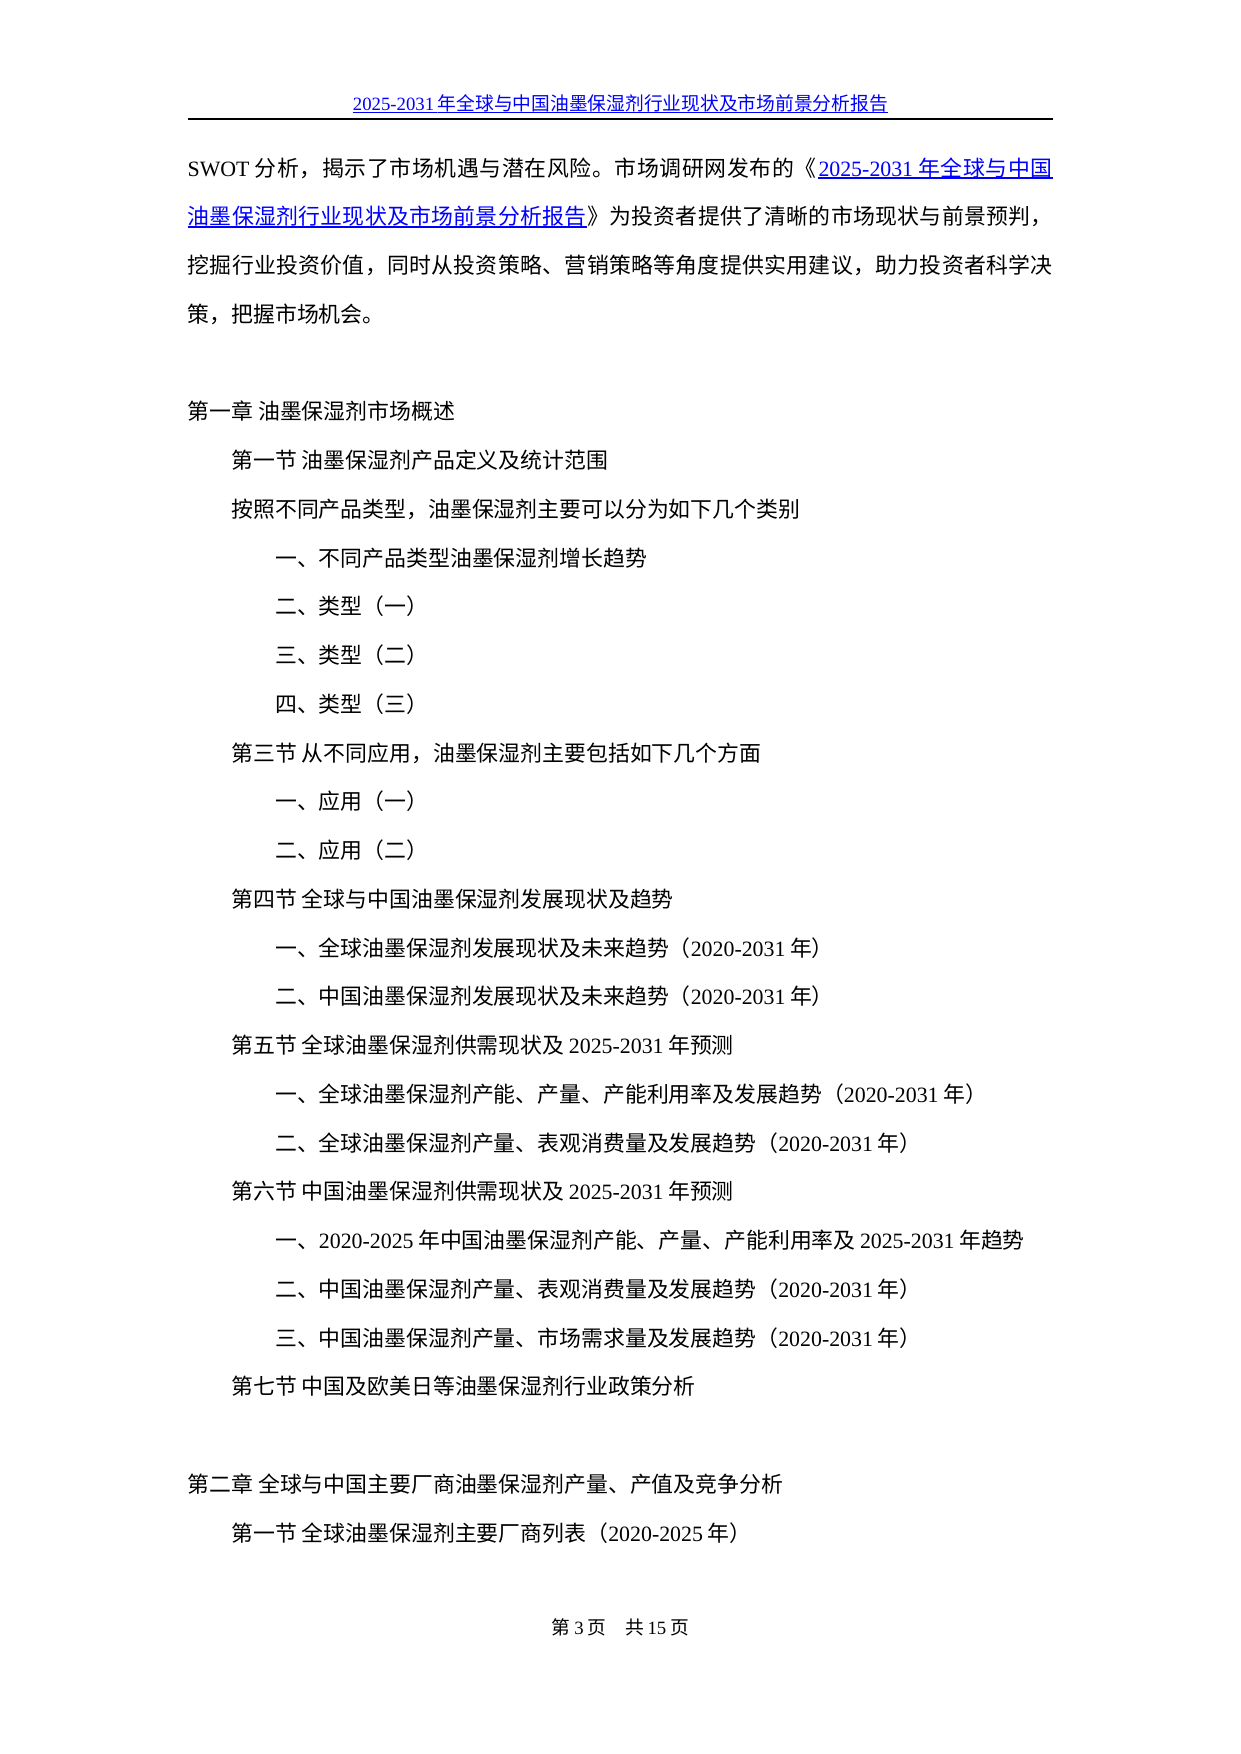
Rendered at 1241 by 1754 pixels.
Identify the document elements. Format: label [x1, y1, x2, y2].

text [187, 150, 1053, 1548]
